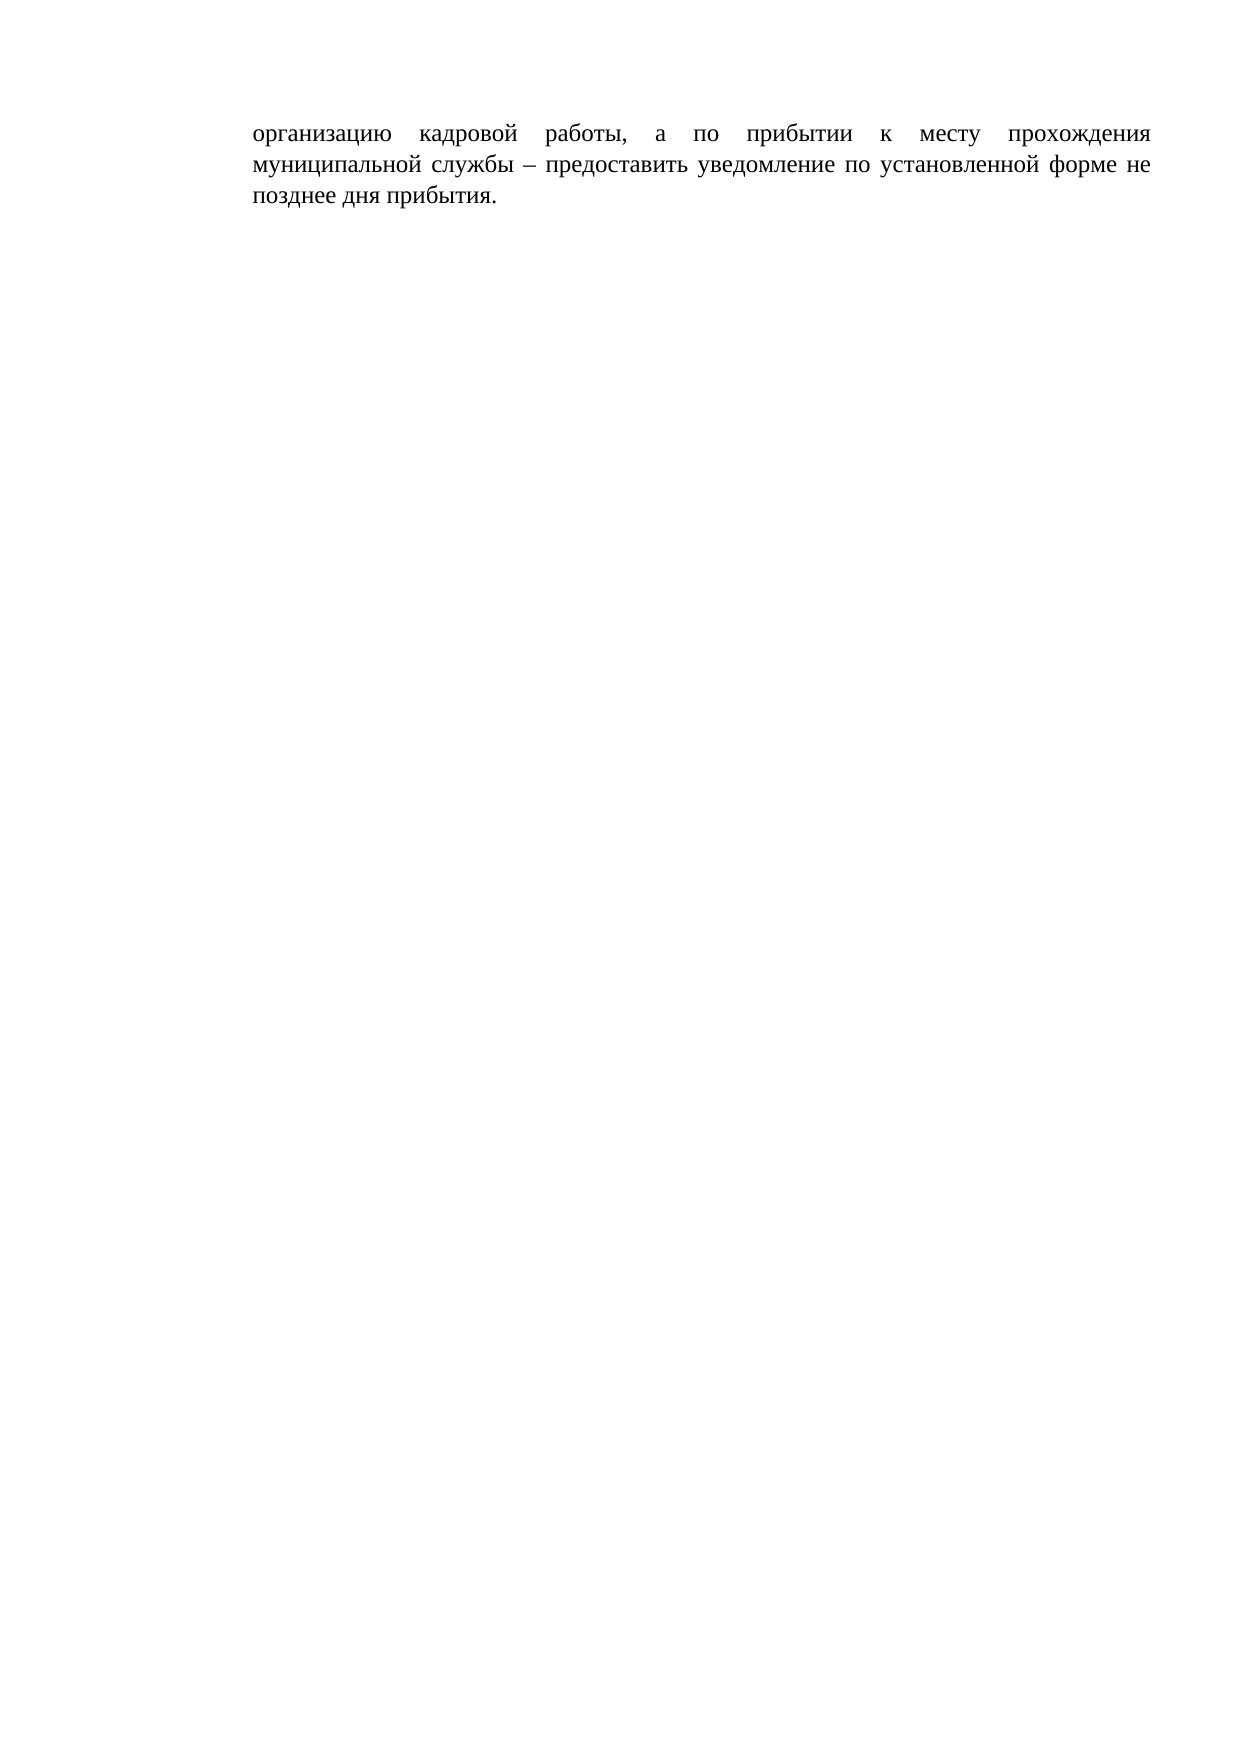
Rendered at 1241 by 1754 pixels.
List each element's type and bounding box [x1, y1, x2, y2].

list [215, 118, 1152, 209]
